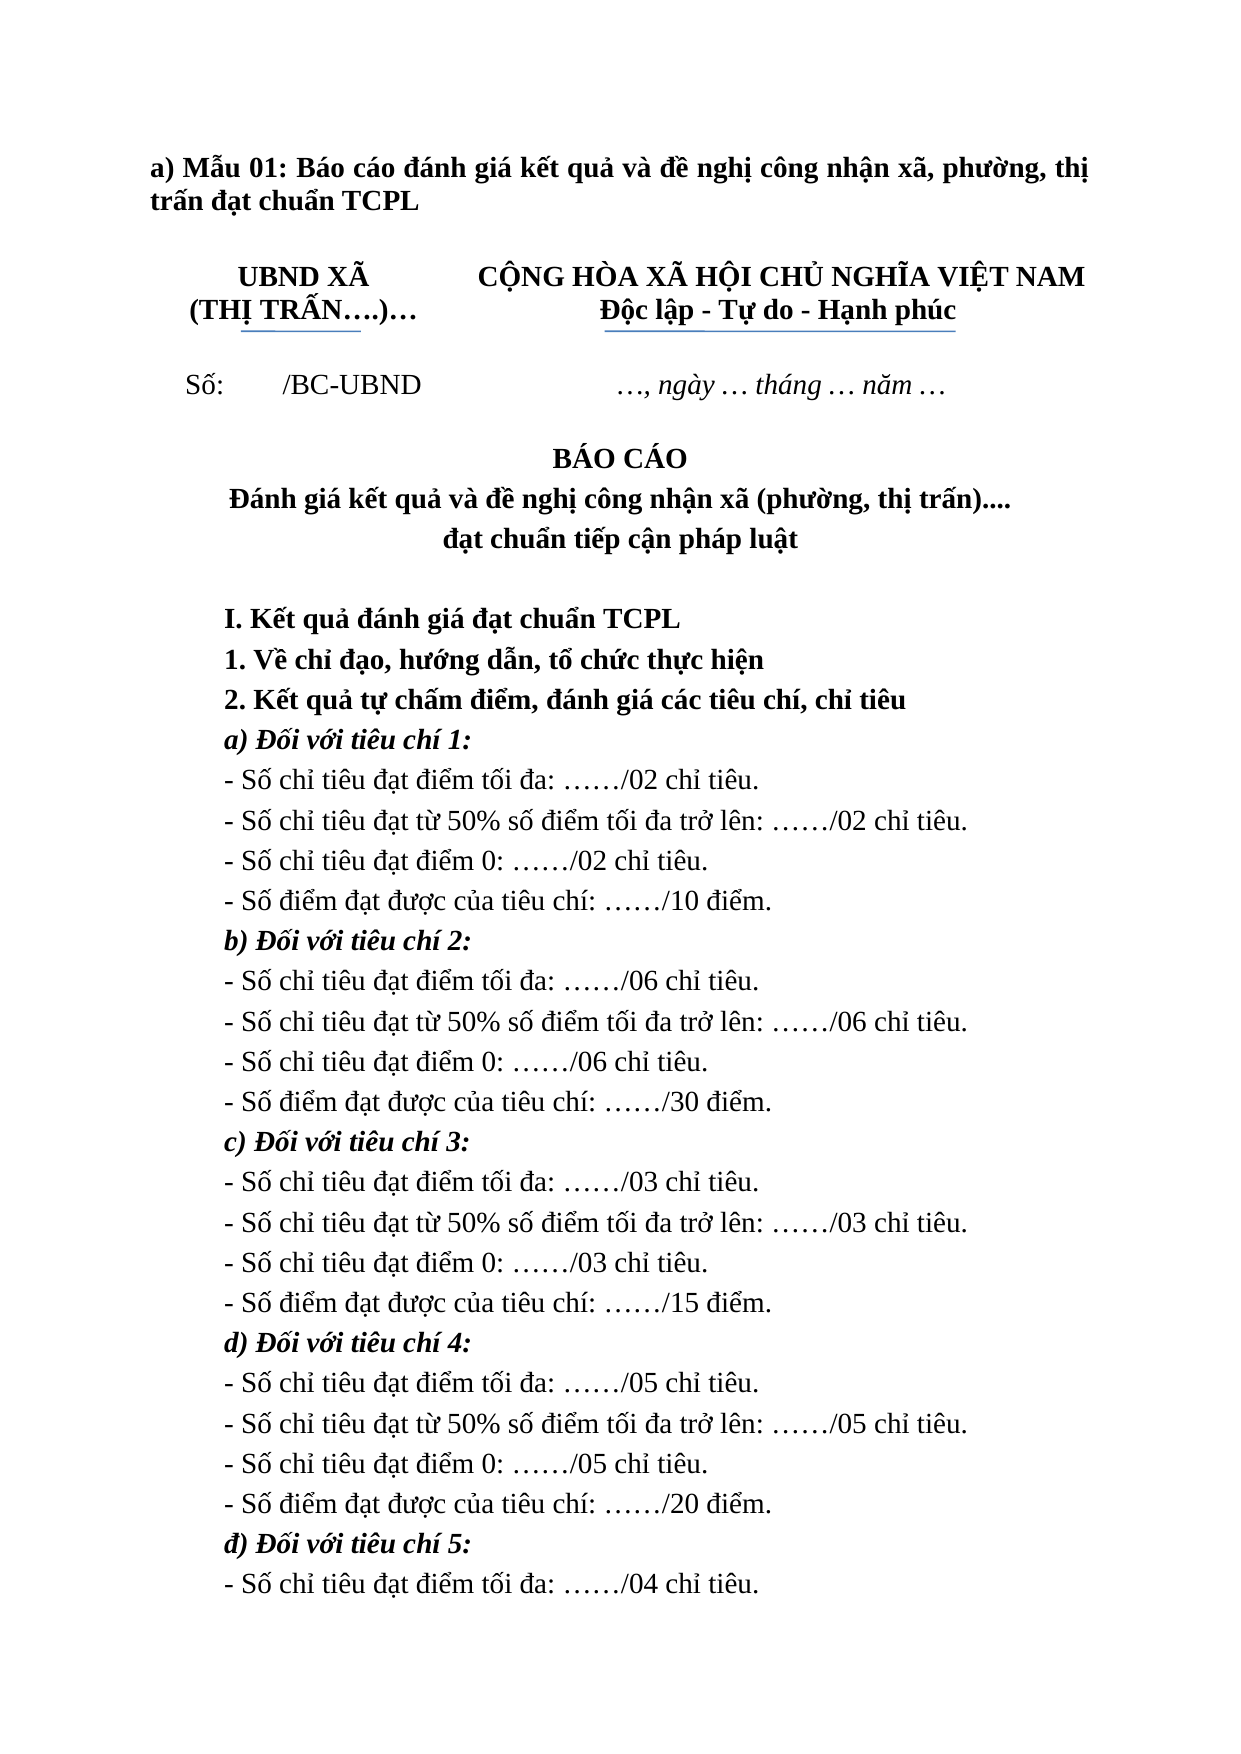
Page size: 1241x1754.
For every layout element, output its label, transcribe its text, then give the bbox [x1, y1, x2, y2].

text - Số chỉ tiêu đạt từ 50% số điểm tối đa trở lên: ……/05 chỉ tiêu. [150, 1406, 1090, 1439]
text - Số chỉ tiêu đạt điểm 0: ……/05 chỉ tiêu. [150, 1446, 1090, 1479]
text - Số điểm đạt được của tiêu chí: ……/15 điểm. [150, 1285, 1090, 1319]
text 2. Kết quả tự chấm điểm, đánh giá các tiêu chí, chỉ tiêu [150, 682, 1090, 716]
table_header UBND XÃ (THỊ TRẤN….)… [150, 246, 457, 354]
table_header CỘNG HÒA XÃ HỘI CHỦ NGHĨA VIỆT NAM Độc lập - Tự do - Hạnh phúc [457, 246, 1106, 354]
text BÁO CÁO [150, 441, 1090, 474]
table_cell Số: /BC-UBND [150, 355, 457, 401]
text 1. Về chỉ đạo, hướng dẫn, tổ chức thực hiện [150, 642, 1090, 675]
text - Số chỉ tiêu đạt từ 50% số điểm tối đa trở lên: ……/02 chỉ tiêu. [150, 803, 1090, 836]
text - Số chỉ tiêu đạt từ 50% số điểm tối đa trở lên: ……/06 chỉ tiêu. [150, 1004, 1090, 1037]
text - Số điểm đạt được của tiêu chí: ……/20 điểm. [150, 1486, 1090, 1520]
text I. Kết quả đánh giá đạt chuẩn TCPL [150, 602, 1090, 635]
table_cell …, ngày … tháng … năm … [457, 355, 1106, 401]
text đạt chuẩn tiếp cận pháp luật [150, 521, 1090, 555]
text - Số chỉ tiêu đạt điểm 0: ……/02 chỉ tiêu. [150, 843, 1090, 876]
text - Số chỉ tiêu đạt điểm tối đa: ……/04 chỉ tiêu. [150, 1567, 1090, 1600]
text a) Đối với tiêu chí 1: [150, 722, 1090, 756]
text - Số chỉ tiêu đạt từ 50% số điểm tối đa trở lên: ……/03 chỉ tiêu. [150, 1205, 1090, 1238]
text a) Mẫu 01: Báo cáo đánh giá kết quả và đề nghị công nhận xã, phường, thị trấn đạt chuẩn TCPL [150, 150, 1090, 217]
text - Số chỉ tiêu đạt điểm tối đa: ……/05 chỉ tiêu. [150, 1366, 1090, 1399]
text d) Đối với tiêu chí 4: [150, 1325, 1090, 1359]
text - Số chỉ tiêu đạt điểm tối đa: ……/02 chỉ tiêu. [150, 762, 1090, 796]
text - Số chỉ tiêu đạt điểm tối đa: ……/06 chỉ tiêu. [150, 963, 1090, 997]
text - Số điểm đạt được của tiêu chí: ……/10 điểm. [150, 883, 1090, 917]
text Đánh giá kết quả và đề nghị công nhận xã (phường, thị trấn).... [150, 481, 1090, 514]
text - Số điểm đạt được của tiêu chí: ……/30 điểm. [150, 1084, 1090, 1118]
text đ) Đối với tiêu chí 5: [150, 1526, 1090, 1560]
text c) Đối với tiêu chí 3: [150, 1124, 1090, 1158]
text b) Đối với tiêu chí 2: [150, 923, 1090, 957]
text - Số chỉ tiêu đạt điểm 0: ……/06 chỉ tiêu. [150, 1044, 1090, 1077]
text - Số chỉ tiêu đạt điểm tối đa: ……/03 chỉ tiêu. [150, 1164, 1090, 1198]
text - Số chỉ tiêu đạt điểm 0: ……/03 chỉ tiêu. [150, 1245, 1090, 1278]
